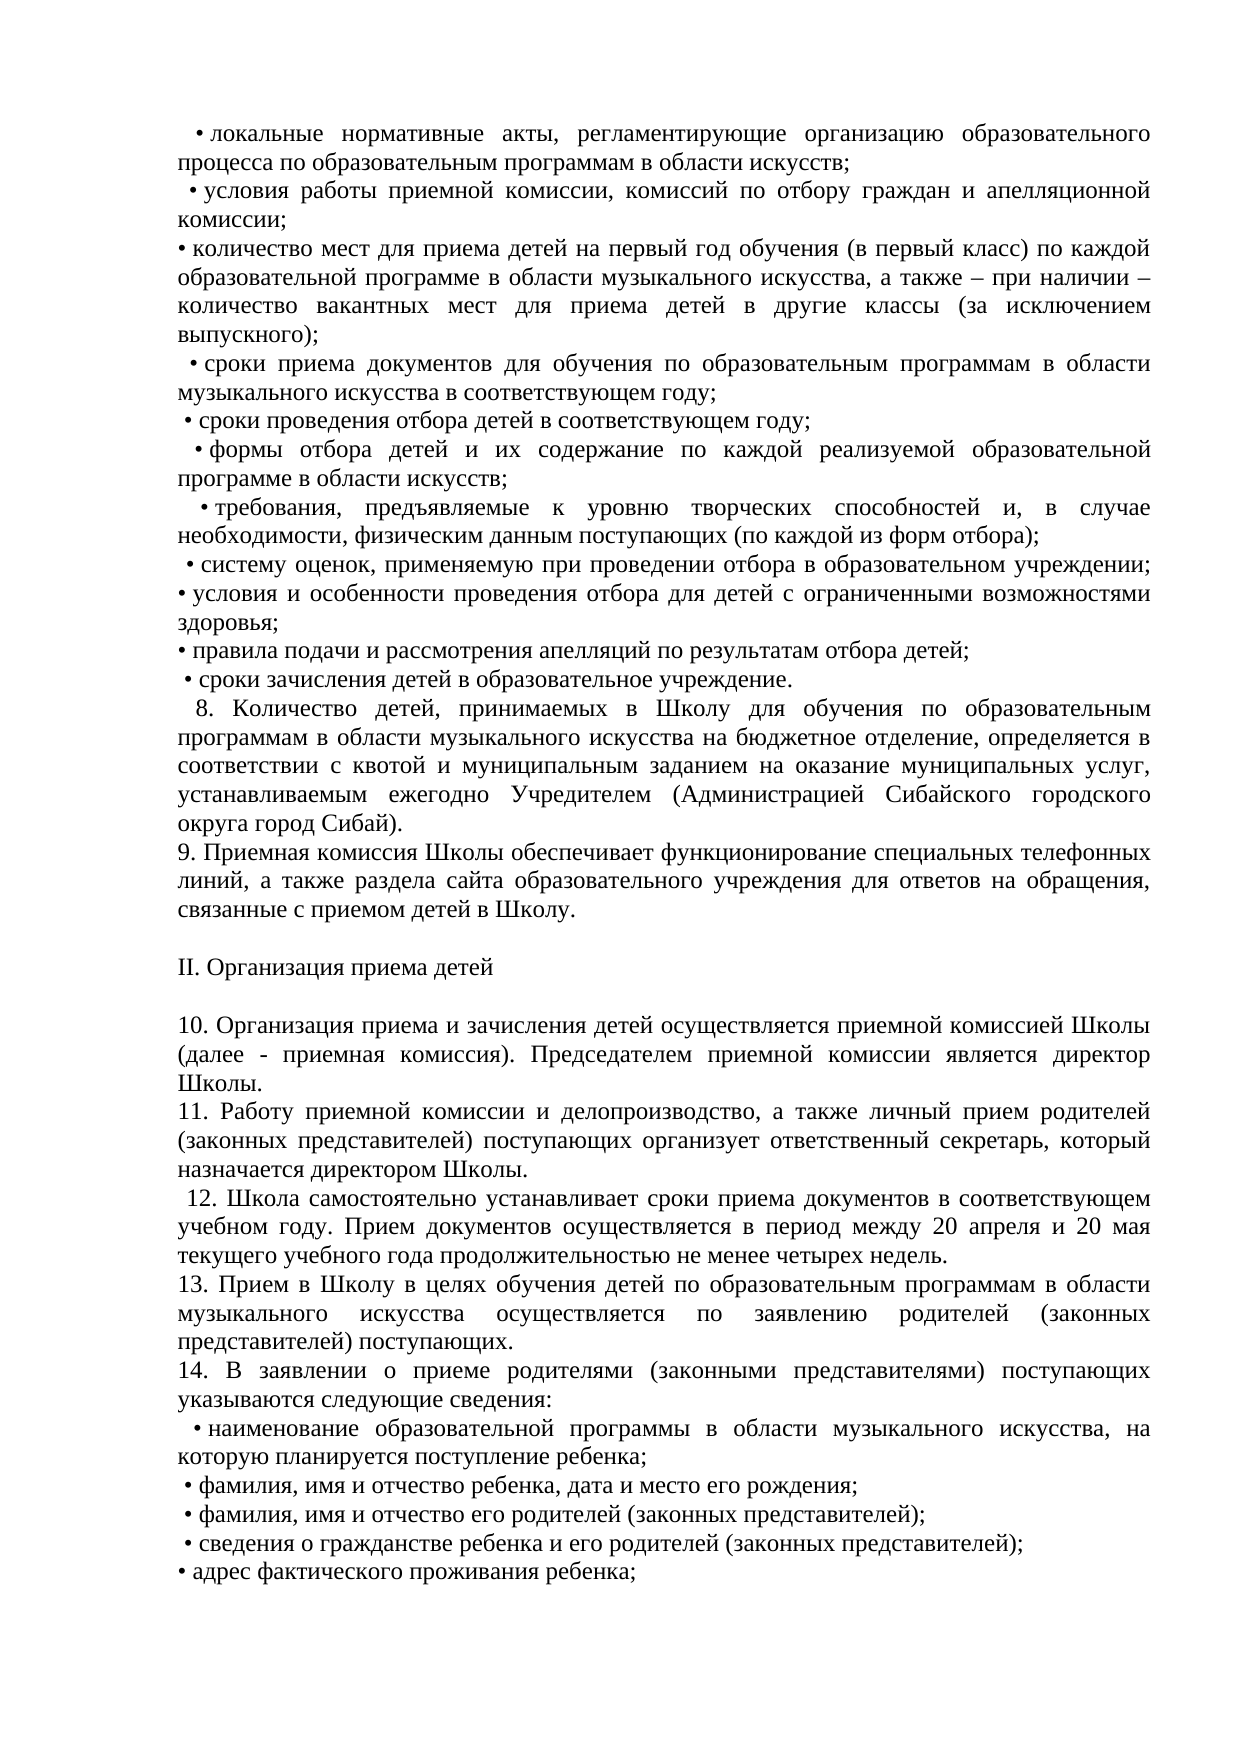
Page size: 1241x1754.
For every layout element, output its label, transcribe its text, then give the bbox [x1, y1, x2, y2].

text 10. Организация приема и зачисления детей осуществляется приемной комиссией Школы (далее - приемная комиссия). Председателем приемной комиссии является директор Школы. [177, 1010, 1152, 1096]
text • сроки приема документов для обучения по образовательным программам в области музыкального искусства в соответствующем году; [177, 348, 1152, 406]
text • фамилия, имя и отчество его родителей (законных представителей); [177, 1499, 1152, 1528]
text 8. Количество детей, принимаемых в Школу для обучения по образовательным программам в области музыкального искусства на бюджетное отделение, определяется в соответствии с квотой и муниципальным заданием на оказание муниципальных услуг, устанавливаемым ежегодно Учредителем (Администрацией Сибайского городского округа город Сибай). [177, 693, 1152, 837]
text • сроки проведения отбора детей в соответствующем году; [177, 406, 1152, 434]
text • количество мест для приема детей на первый год обучения (в первый класс) по каждой образовательной программе в области музыкального искусства, а также – при наличии – количество вакантных мест для приема детей в другие классы (за исключением выпускного); [177, 233, 1152, 348]
text • требования, предъявляемые к уровню творческих способностей и, в случае необходимости, физическим данным поступающих (по каждой из форм отбора); [177, 492, 1152, 549]
text • адрес фактического проживания ребенка; [177, 1556, 1152, 1585]
text 11. Работу приемной комиссии и делопроизводство, а также личный прием родителей (законных представителей) поступающих организует ответственный секретарь, который назначается директором Школы. [177, 1096, 1152, 1183]
text II. Организация приема детей [177, 952, 1152, 981]
text 12. Школа самостоятельно устанавливает сроки приема документов в соответствующем учебном году. Прием документов осуществляется в период между 20 апреля и 20 мая текущего учебного года продолжительностью не менее четырех недель. [177, 1183, 1152, 1269]
text • сроки зачисления детей в образовательное учреждение. [177, 664, 1152, 693]
text 14. В заявлении о приеме родителями (законными представителями) поступающих указываются следующие сведения: [177, 1355, 1152, 1413]
text • систему оценок, применяемую при проведении отбора в образовательном учреждении; • условия и особенности проведения отбора для детей с ограниченными возможностями здоровья; • правила подачи и рассмотрения апелляций по результатам отбора детей; [177, 549, 1152, 664]
text 9. Приемная комиссия Школы обеспечивает функционирование специальных телефонных линий, а также раздела сайта образовательного учреждения для ответов на обращения, связанные с приемом детей в Школу. [177, 837, 1152, 923]
text • локальные нормативные акты, регламентирующие организацию образовательного процесса по образовательным программам в области искусств; [177, 118, 1152, 176]
text 13. Прием в Школу в целях обучения детей по образовательным программам в области музыкального искусства осуществляется по заявлению родителей (законных представителей) поступающих. [177, 1269, 1152, 1355]
text • фамилия, имя и отчество ребенка, дата и место его рождения; [177, 1470, 1152, 1499]
text • наименование образовательной программы в области музыкального искусства, на которую планируется поступление ребенка; [177, 1413, 1152, 1470]
text • сведения о гражданстве ребенка и его родителей (законных представителей); [177, 1528, 1152, 1556]
text • условия работы приемной комиссии, комиссий по отбору граждан и апелляционной комиссии; [177, 176, 1152, 233]
text • формы отбора детей и их содержание по каждой реализуемой образовательной программе в области искусств; [177, 434, 1152, 492]
